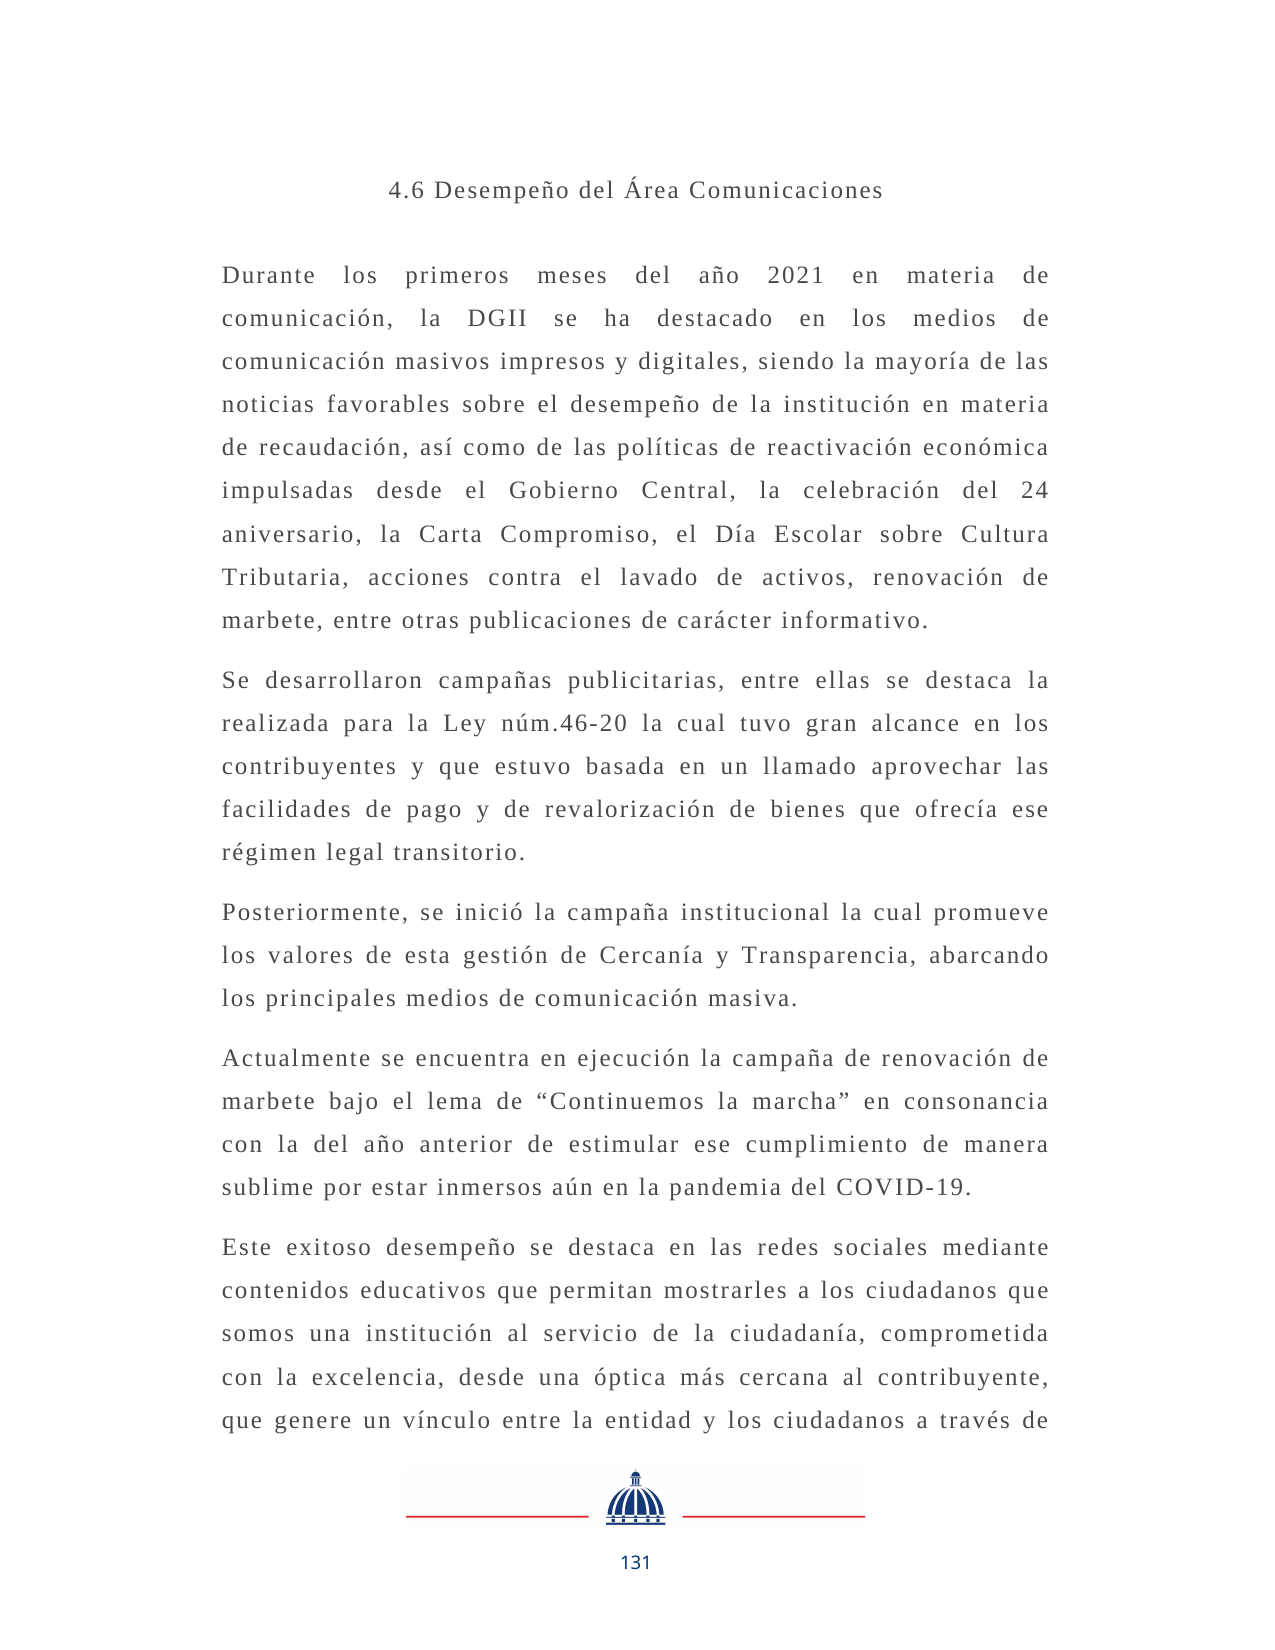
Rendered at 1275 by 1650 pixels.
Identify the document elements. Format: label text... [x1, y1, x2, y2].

subtitle 4.6 Desempeño del Área Comunicaciones [222, 175, 1050, 204]
text Actualmente se encuentra en ejecución la campaña de renovación de marbete bajo el lema de “Continuemos la marcha” en consonancia con la del año anterior de estimular ese cumplimiento de manera sublime por estar inmersos aún en la pandemia del COVID-19. [222, 1043, 1050, 1201]
text Durante los primeros meses del año 2021 en materia de comunicación, la DGII se ha destacado en los medios de comunicación masivos impresos y digitales, siendo la mayoría de las noticias favorables sobre el desempeño de la institución en materia de recaudación, así como de las políticas de reactivación económica impulsadas desde el Gobierno Central, la celebración del 24 aniversario, la Carta Compromiso, el Día Escolar sobre Cultura Tributaria, acciones contra el lavado de activos, renovación de marbete, entre otras publicaciones de carácter informativo. [222, 260, 1050, 634]
text Posteriormente, se inició la campaña institucional la cual promueve los valores de esta gestión de Cercanía y Transparencia, abarcando los principales medios de comunicación masiva. [222, 897, 1050, 1012]
text Se desarrollaron campañas publicitarias, entre ellas se destaca la realizada para la Ley núm.46-20 la cual tuvo gran alcance en los contribuyentes y que estuvo basada en un llamado aprovechar las facilidades de pago y de revalorización de bienes que ofrecía ese régimen legal transitorio. [222, 665, 1050, 866]
picture [402, 1466, 868, 1526]
